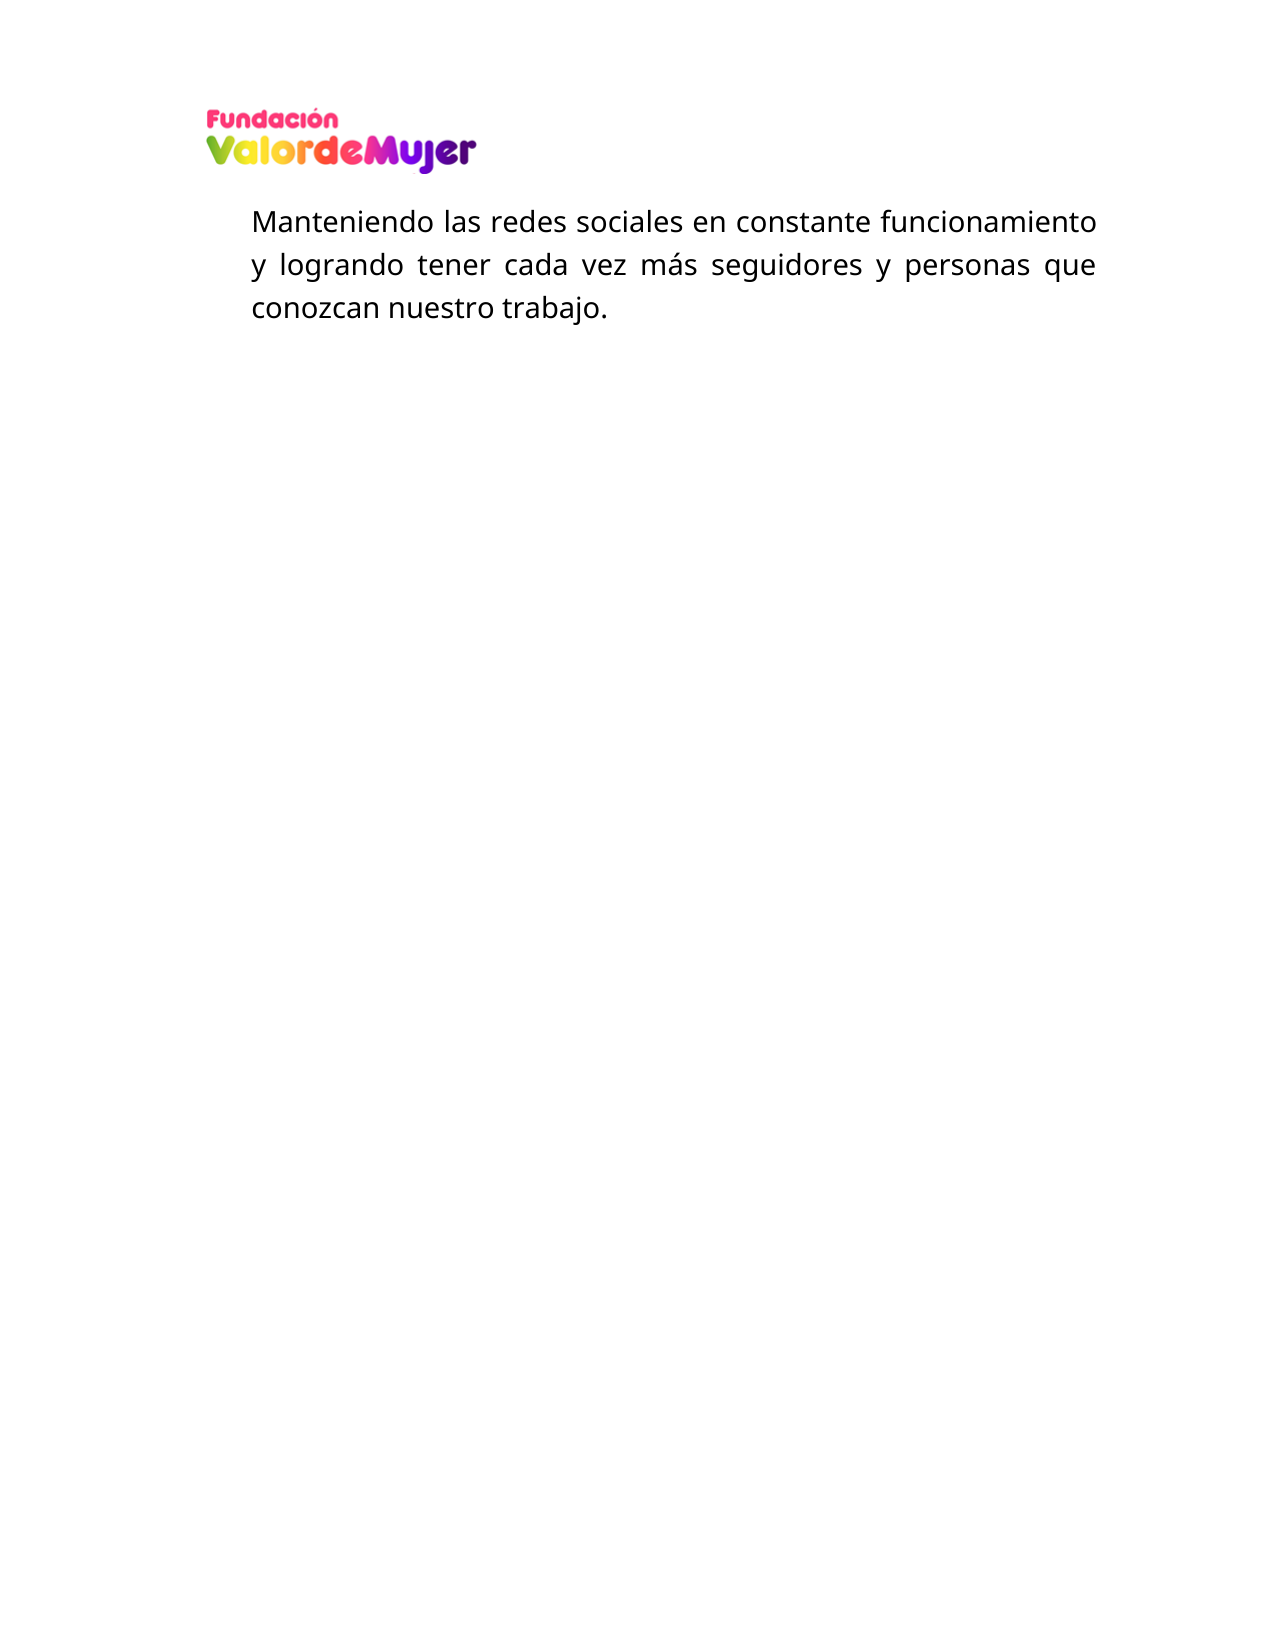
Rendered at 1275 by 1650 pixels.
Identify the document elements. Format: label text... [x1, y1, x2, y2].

picture [177, 73, 539, 174]
text Manteniendo las redes sociales en constante funcionamiento y logrando tener cada vez más seguidores y personas que conozcan nuestro trabajo. [251, 202, 1098, 327]
